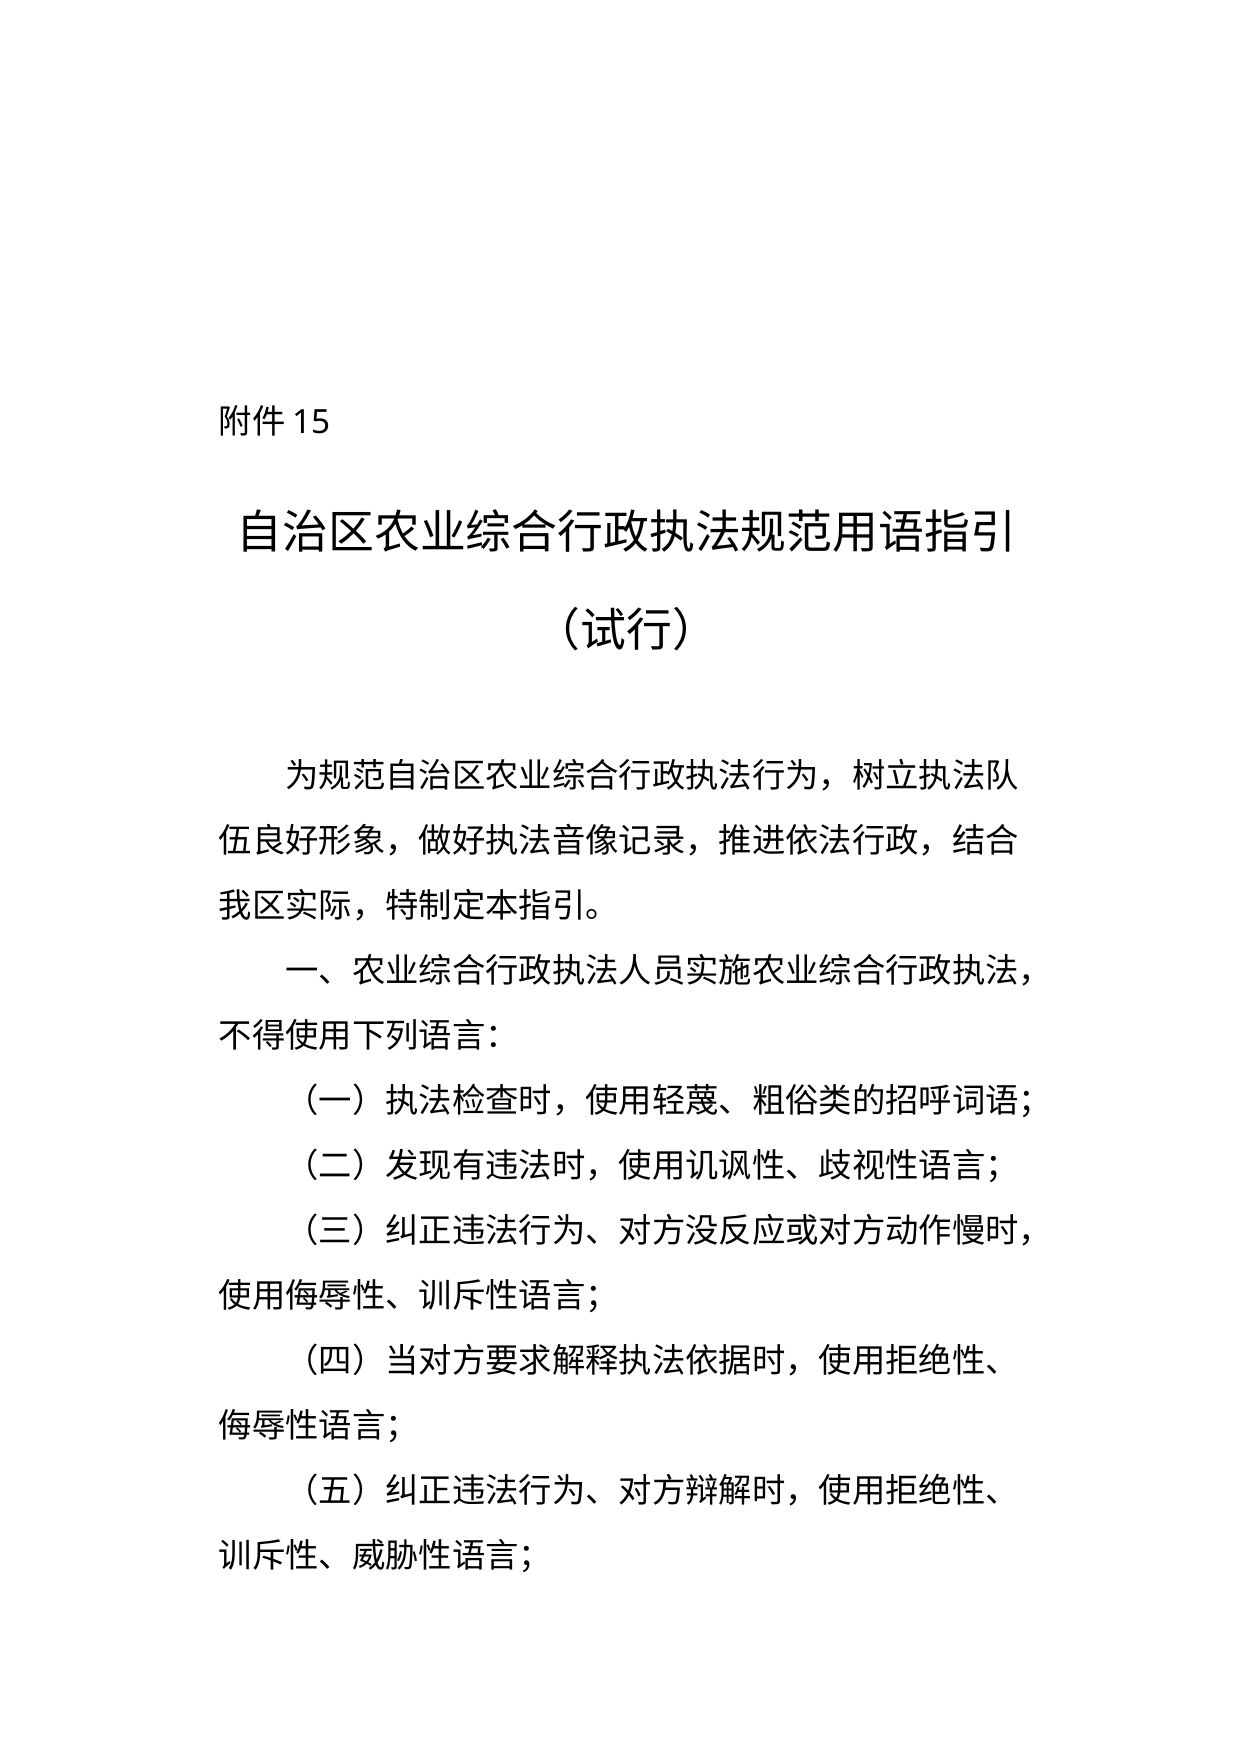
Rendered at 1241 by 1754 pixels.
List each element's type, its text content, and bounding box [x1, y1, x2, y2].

text 为规范自治区农业综合行政执法行为，树立执法队伍良好形象，做好执法音像记录，推进依法行政，结合我区实际，特制定本指引。 [218, 740, 1033, 935]
text （一）执法检查时，使用轻蔑、粗俗类的招呼词语； [218, 1065, 1033, 1130]
subtitle 附件15 [218, 386, 1033, 451]
text （三）纠正违法行为、对方没反应或对方动作慢时，使用侮辱性、训斥性语言； [218, 1195, 1033, 1325]
text （二）发现有违法时，使用讥讽性、歧视性语言； [218, 1130, 1033, 1195]
text （五）纠正违法行为、对方辩解时，使用拒绝性、训斥性、威胁性语言； [218, 1455, 1033, 1585]
text （四）当对方要求解释执法依据时，使用拒绝性、侮辱性语言； [218, 1325, 1033, 1455]
text 一、农业综合行政执法人员实施农业综合行政执法，不得使用下列语言： [218, 935, 1033, 1065]
text 自治区农业综合行政执法规范用语指引（试行） [218, 480, 1033, 675]
